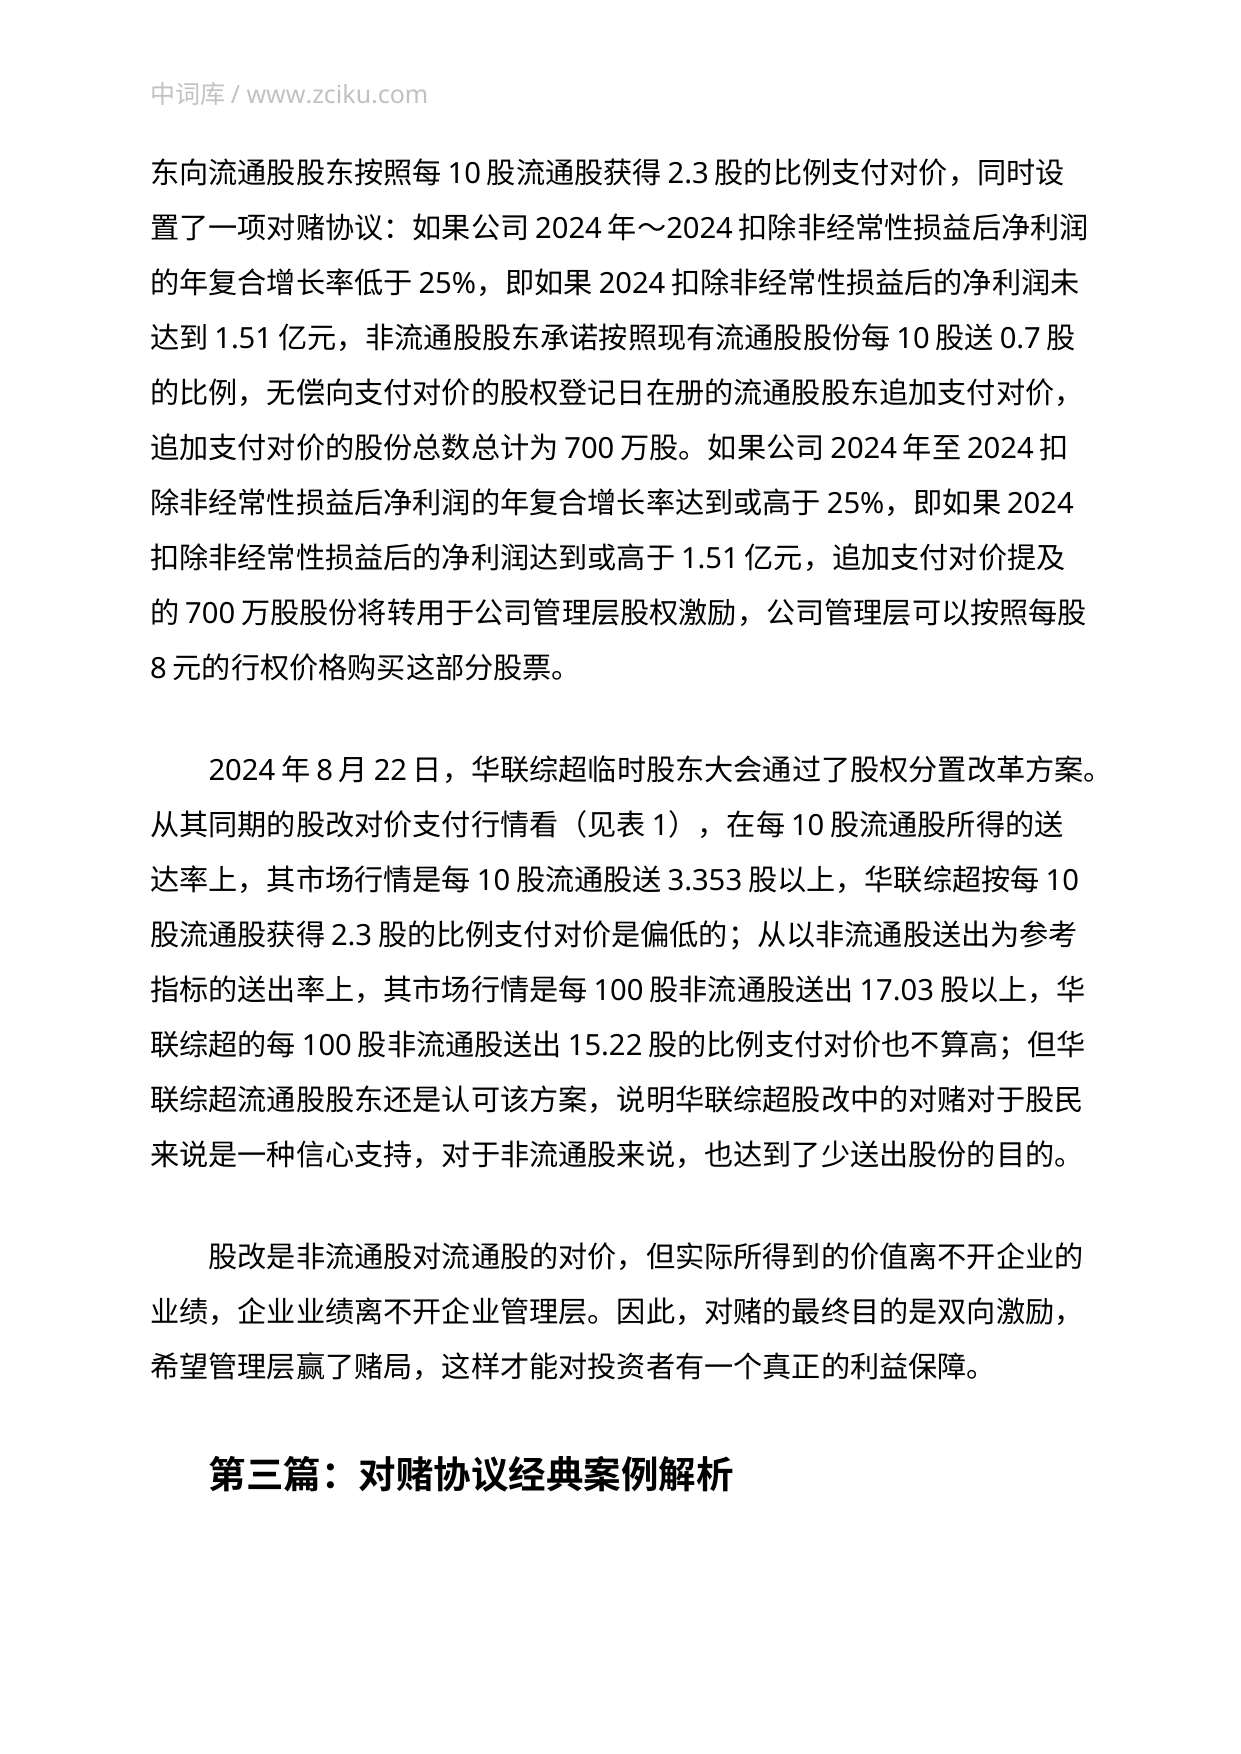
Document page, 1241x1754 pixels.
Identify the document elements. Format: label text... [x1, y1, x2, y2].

text 股改是非流通股对流通股的对价，但实际所得到的价值离不开企业的业绩，企业业绩离不开企业管理层。因此，对赌的最终目的是双向激励，希望管理层赢了赌局，这样才能对投资者有一个真正的利益保障。 [150, 1233, 1090, 1386]
text 第三篇：对赌协议经典案例解析 [150, 1445, 1090, 1499]
text 2024年8月22日，华联综超临时股东大会通过了股权分置改革方案。从其同期的股改对价支付行情看（见表1），在每10股流通股所得的送达率上，其市场行情是每10股流通股送3.353股以上，华联综超按每10股流通股获得2.3股的比例支付对价是偏低的；从以非流通股送出为参考指标的送出率上，其市场行情是每100股非流通股送出17.03股以上，华联综超的每100股非流通股送出15.22股的比例支付对价也不算高；但华联综超流通股股东还是认可该方案，说明华联综超股改中的对赌对于股民来说是一种信心支持，对于非流通股来说，也达到了少送出股份的目的。 [150, 747, 1090, 1174]
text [150, 150, 1090, 687]
